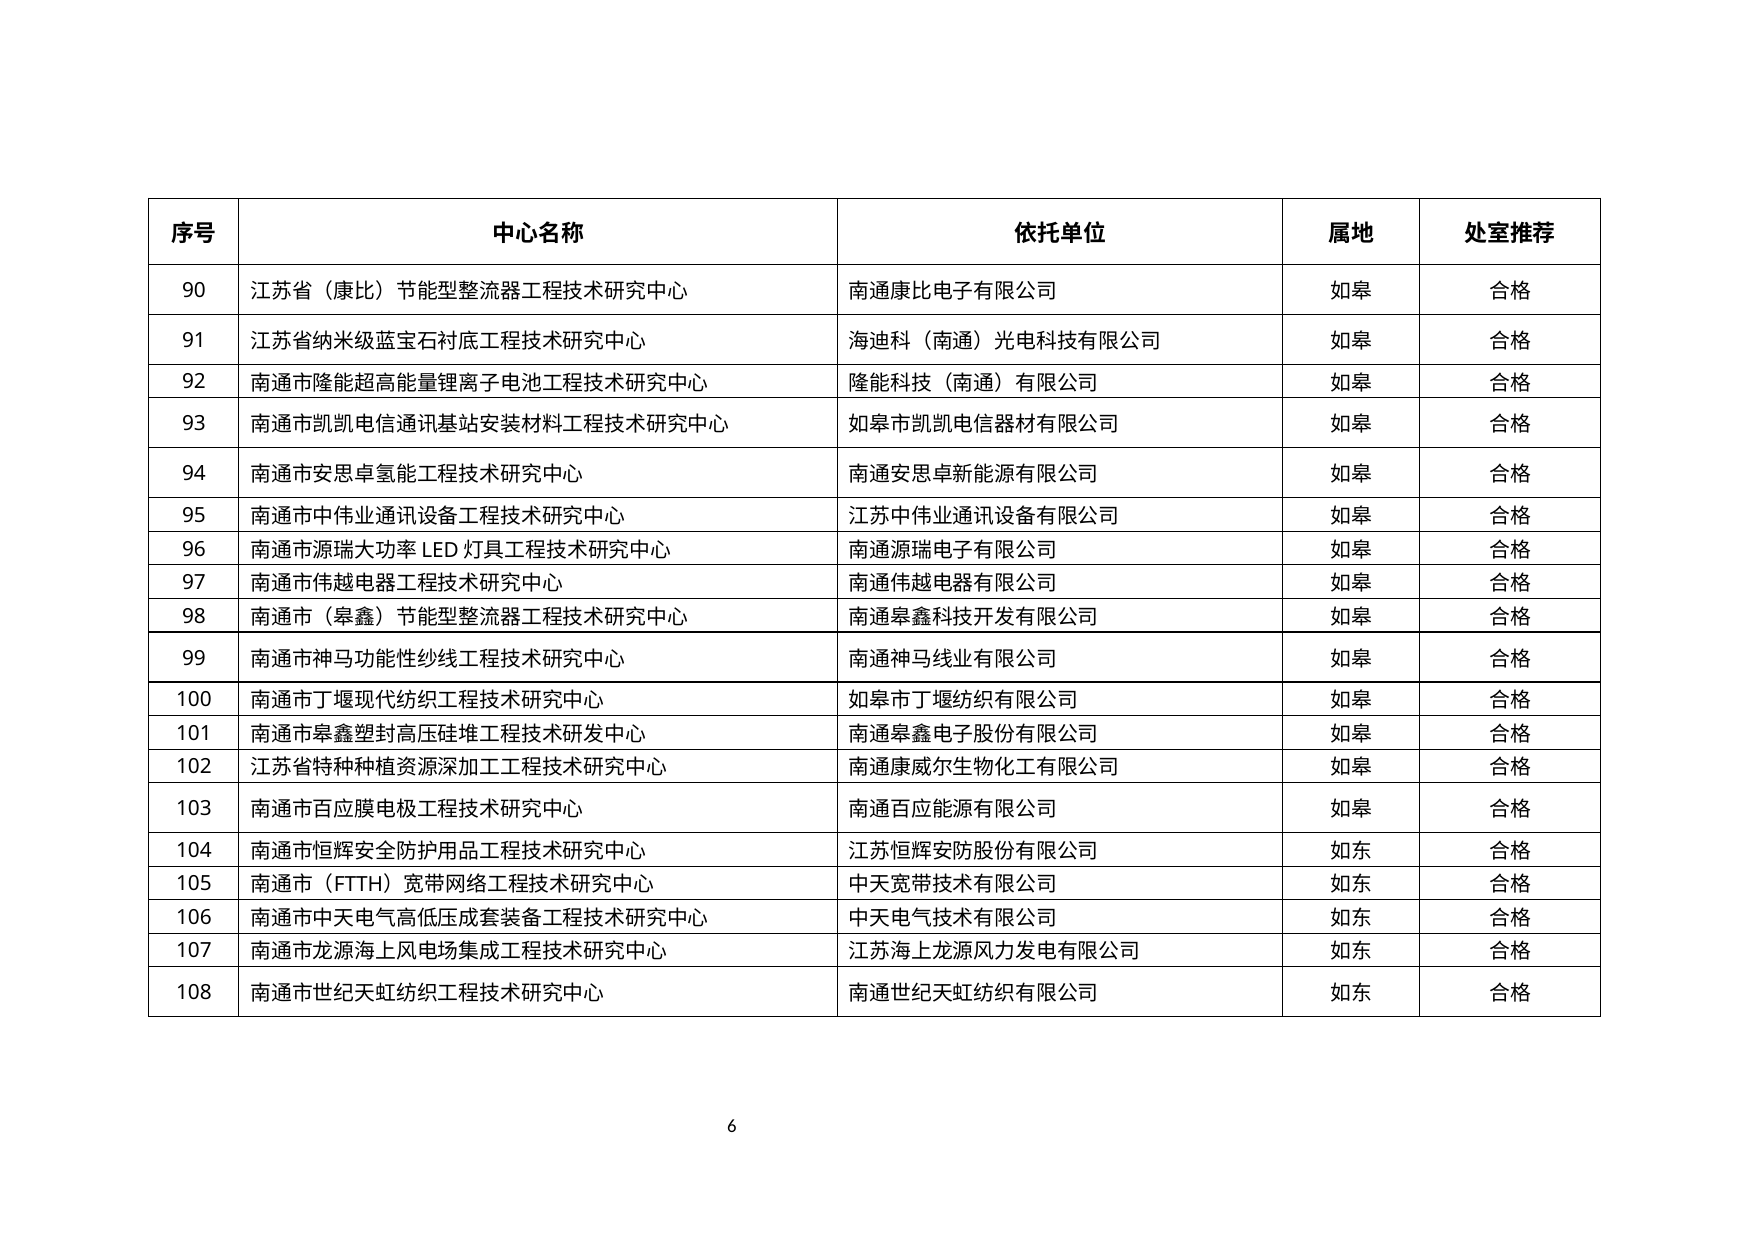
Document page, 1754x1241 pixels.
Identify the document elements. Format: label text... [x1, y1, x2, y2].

table_cell 南通源瑞电子有限公司 [838, 532, 1282, 564]
table_cell 合格 [1420, 498, 1600, 531]
table_cell 南通世纪天虹纺织有限公司 [838, 967, 1282, 1016]
table_cell 南通市（皋鑫）节能型整流器工程技术研究中心 [239, 599, 837, 631]
table_cell 江苏恒辉安防股份有限公司 [838, 833, 1282, 866]
table_cell 南通市伟越电器工程技术研究中心 [239, 565, 837, 598]
table_cell 南通伟越电器有限公司 [838, 565, 1282, 598]
table_cell 如皋 [1283, 783, 1419, 832]
table_cell 96 [149, 532, 238, 564]
table_cell 100 [149, 683, 238, 715]
table_cell 南通市源瑞大功率LED灯具工程技术研究中心 [239, 532, 837, 564]
table_cell 如皋 [1283, 398, 1419, 447]
table_cell 如皋 [1283, 498, 1419, 531]
table_cell 江苏省纳米级蓝宝石衬底工程技术研究中心 [239, 315, 837, 364]
table_cell 90 [149, 265, 238, 314]
table_cell 合格 [1420, 783, 1600, 832]
table_cell 106 [149, 900, 238, 933]
table_cell 108 [149, 967, 238, 1016]
table_cell 南通市世纪天虹纺织工程技术研究中心 [239, 967, 837, 1016]
table_cell 107 [149, 934, 238, 966]
table_cell 95 [149, 498, 238, 531]
table_cell 南通市恒辉安全防护用品工程技术研究中心 [239, 833, 837, 866]
table_cell 合格 [1420, 867, 1600, 899]
table_cell 102 [149, 750, 238, 782]
table_cell 103 [149, 783, 238, 832]
table_cell 江苏中伟业通讯设备有限公司 [838, 498, 1282, 531]
table_cell 南通市百应膜电极工程技术研究中心 [239, 783, 837, 832]
table_cell 如皋市丁堰纺织有限公司 [838, 683, 1282, 715]
table_cell 如皋市凯凯电信器材有限公司 [838, 398, 1282, 447]
table_cell 如皋 [1283, 532, 1419, 564]
table_cell 如皋 [1283, 633, 1419, 681]
table_cell 合格 [1420, 833, 1600, 866]
table_cell 南通神马线业有限公司 [838, 633, 1282, 681]
table_cell 如东 [1283, 867, 1419, 899]
table_cell 如皋 [1283, 716, 1419, 748]
table_cell 南通市凯凯电信通讯基站安装材料工程技术研究中心 [239, 398, 837, 447]
table_cell 合格 [1420, 365, 1600, 397]
table_cell 合格 [1420, 934, 1600, 966]
table_cell 合格 [1420, 398, 1600, 447]
table_cell 合格 [1420, 448, 1600, 497]
table_cell 98 [149, 599, 238, 631]
table_cell 南通皋鑫科技开发有限公司 [838, 599, 1282, 631]
table_cell 合格 [1420, 315, 1600, 364]
table_cell 海迪科（南通）光电科技有限公司 [838, 315, 1282, 364]
table_cell 合格 [1420, 750, 1600, 782]
table_cell 如东 [1283, 900, 1419, 933]
table_cell 101 [149, 716, 238, 748]
table_cell 南通安思卓新能源有限公司 [838, 448, 1282, 497]
table_cell 合格 [1420, 683, 1600, 715]
table_cell 南通市龙源海上风电场集成工程技术研究中心 [239, 934, 837, 966]
table_header 序号 [149, 199, 238, 264]
table_cell 南通康威尔生物化工有限公司 [838, 750, 1282, 782]
table_cell 江苏省特种种植资源深加工工程技术研究中心 [239, 750, 837, 782]
table_cell 中天电气技术有限公司 [838, 900, 1282, 933]
table_cell 如东 [1283, 967, 1419, 1016]
table_cell 如皋 [1283, 599, 1419, 631]
table_cell 合格 [1420, 565, 1600, 598]
table_cell 如皋 [1283, 265, 1419, 314]
table_header 依托单位 [838, 199, 1282, 264]
table_cell 93 [149, 398, 238, 447]
table_cell 97 [149, 565, 238, 598]
table_cell 合格 [1420, 265, 1600, 314]
table_cell 合格 [1420, 633, 1600, 681]
table_cell 南通皋鑫电子股份有限公司 [838, 716, 1282, 748]
table_cell 合格 [1420, 716, 1600, 748]
table_cell 南通市皋鑫塑封高压硅堆工程技术研发中心 [239, 716, 837, 748]
table_cell 南通市中伟业通讯设备工程技术研究中心 [239, 498, 837, 531]
table_header 属地 [1283, 199, 1419, 264]
table_cell 如皋 [1283, 315, 1419, 364]
table_cell 如东 [1283, 934, 1419, 966]
table_cell 中天宽带技术有限公司 [838, 867, 1282, 899]
table_header 处室推荐 [1420, 199, 1600, 264]
table_cell 南通康比电子有限公司 [838, 265, 1282, 314]
table_cell 南通市（FTTH）宽带网络工程技术研究中心 [239, 867, 837, 899]
table_cell 99 [149, 633, 238, 681]
table_cell 南通市隆能超高能量锂离子电池工程技术研究中心 [239, 365, 837, 397]
table_cell 南通市神马功能性纱线工程技术研究中心 [239, 633, 837, 681]
table_cell 92 [149, 365, 238, 397]
table_cell 如皋 [1283, 683, 1419, 715]
table_cell 南通市丁堰现代纺织工程技术研究中心 [239, 683, 837, 715]
table_cell 如皋 [1283, 750, 1419, 782]
table_cell 南通百应能源有限公司 [838, 783, 1282, 832]
table_cell 105 [149, 867, 238, 899]
table_cell 104 [149, 833, 238, 866]
table_cell 合格 [1420, 900, 1600, 933]
table_header 中心名称 [239, 199, 837, 264]
table_cell 隆能科技（南通）有限公司 [838, 365, 1282, 397]
table_cell 合格 [1420, 532, 1600, 564]
table_cell 江苏省（康比）节能型整流器工程技术研究中心 [239, 265, 837, 314]
table_cell 合格 [1420, 967, 1600, 1016]
table_cell 如东 [1283, 833, 1419, 866]
table_cell 如皋 [1283, 448, 1419, 497]
table_cell 91 [149, 315, 238, 364]
table_cell 江苏海上龙源风力发电有限公司 [838, 934, 1282, 966]
table_cell 合格 [1420, 599, 1600, 631]
table_cell 南通市中天电气高低压成套装备工程技术研究中心 [239, 900, 837, 933]
table_cell 94 [149, 448, 238, 497]
table_cell 如皋 [1283, 365, 1419, 397]
table_cell 如皋 [1283, 565, 1419, 598]
table_cell 南通市安思卓氢能工程技术研究中心 [239, 448, 837, 497]
